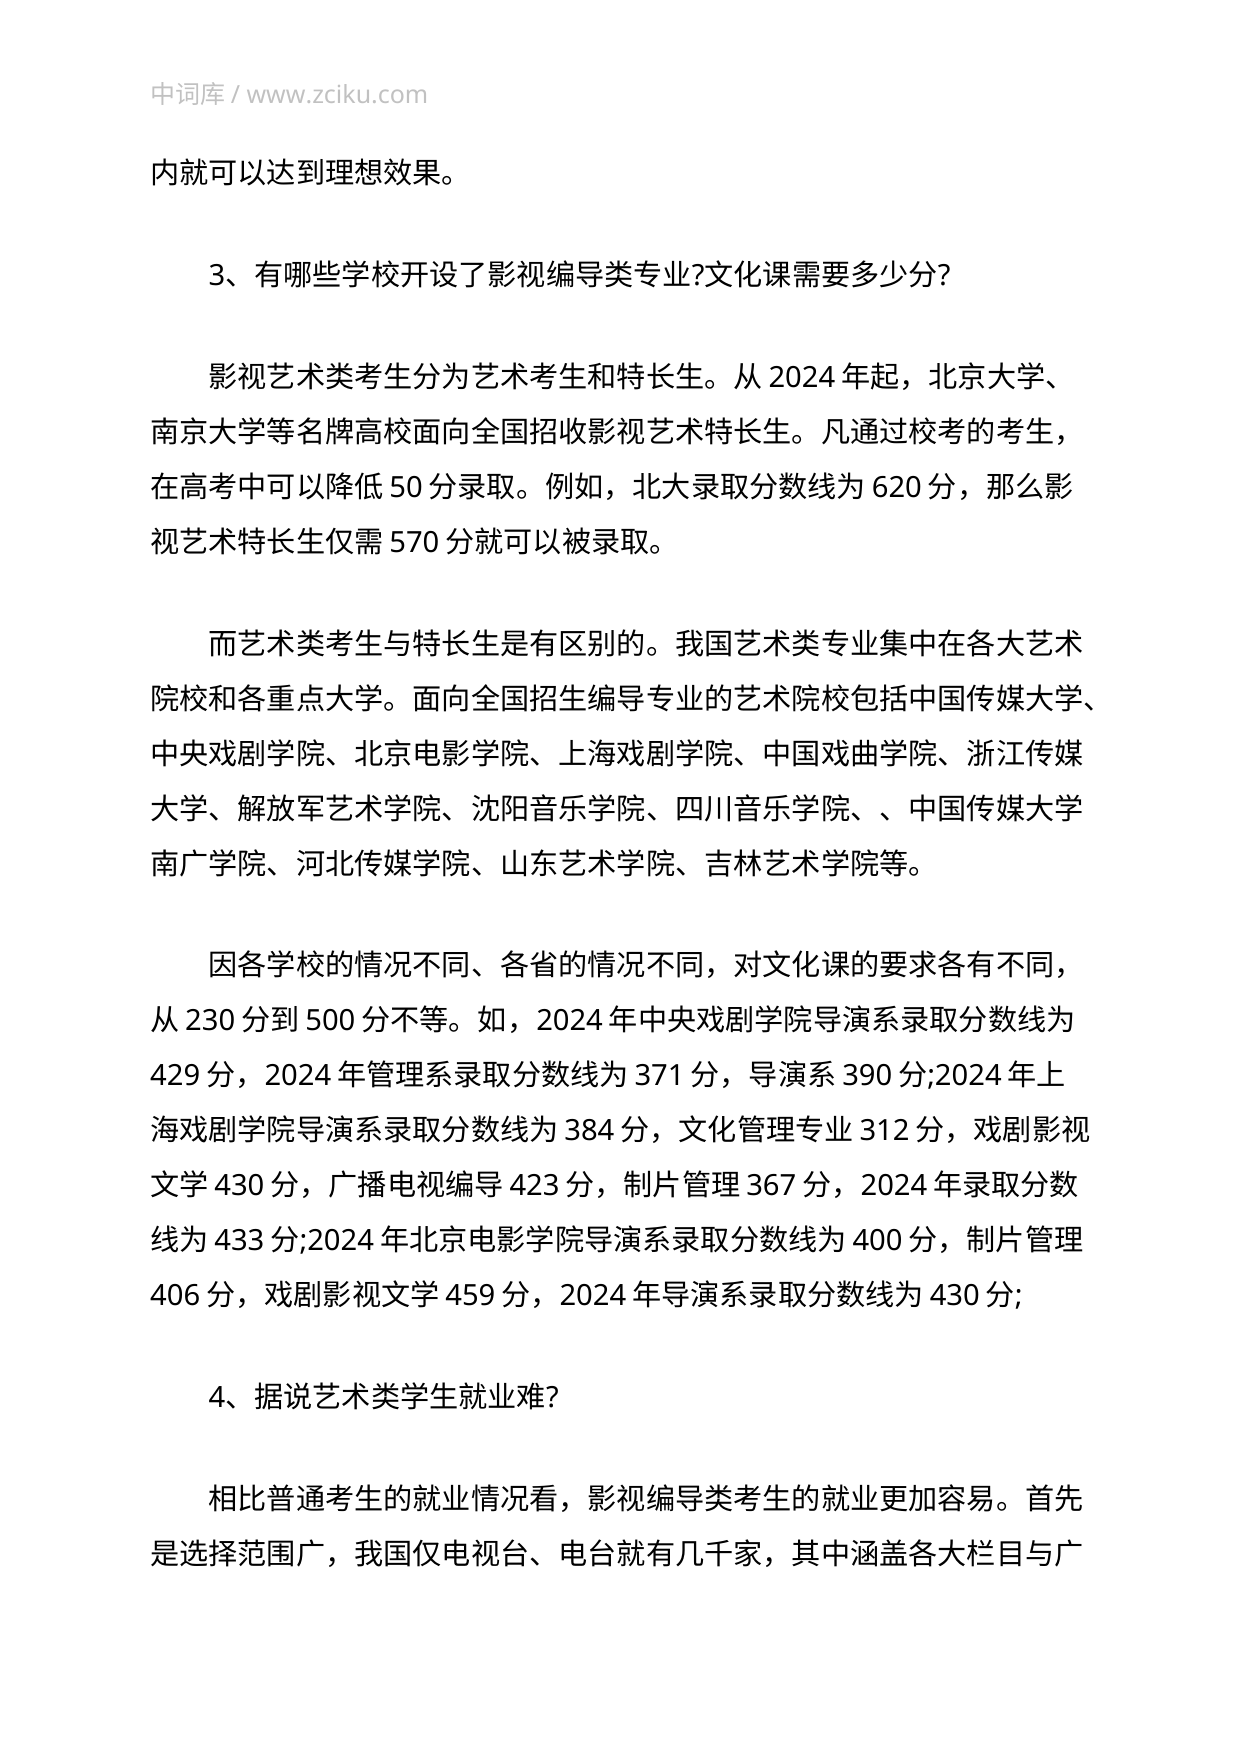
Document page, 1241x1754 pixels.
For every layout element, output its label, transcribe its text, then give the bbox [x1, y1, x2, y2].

text 3、有哪些学校开设了影视编导类专业?文化课需要多少分? [150, 252, 1090, 294]
text 4、据说艺术类学生就业难? [150, 1374, 1090, 1416]
text 因各学校的情况不同、各省的情况不同，对文化课的要求各有不同，从230分到500分不等。如，2024年中央戏剧学院导演系录取分数线为429分，2024年管理系录取分数线为371分，导演系390分;2024年上海戏剧学院导演系录取分数线为384分，文化管理专业312分，戏剧影视文学430分，广播电视编导423分，制片管理367分，2024年录取分数线为433分;2024年北京电影学院导演系录取分数线为400分，制片管理406分，戏剧影视文学459分，2024年导演系录取分数线为430分; [150, 942, 1090, 1314]
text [150, 1476, 1090, 1573]
text 影视艺术类考生分为艺术考生和特长生。从2024年起，北京大学、南京大学等名牌高校面向全国招收影视艺术特长生。凡通过校考的考生，在高考中可以降低50分录取。例如，北大录取分数线为620分，那么影视艺术特长生仅需570分就可以被录取。 [150, 354, 1090, 561]
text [150, 150, 1090, 192]
text 而艺术类考生与特长生是有区别的。我国艺术类专业集中在各大艺术院校和各重点大学。面向全国招生编导专业的艺术院校包括中国传媒大学、中央戏剧学院、北京电影学院、上海戏剧学院、中国戏曲学院、浙江传媒大学、解放军艺术学院、沈阳音乐学院、四川音乐学院、、中国传媒大学南广学院、河北传媒学院、山东艺术学院、吉林艺术学院等。 [150, 621, 1090, 882]
